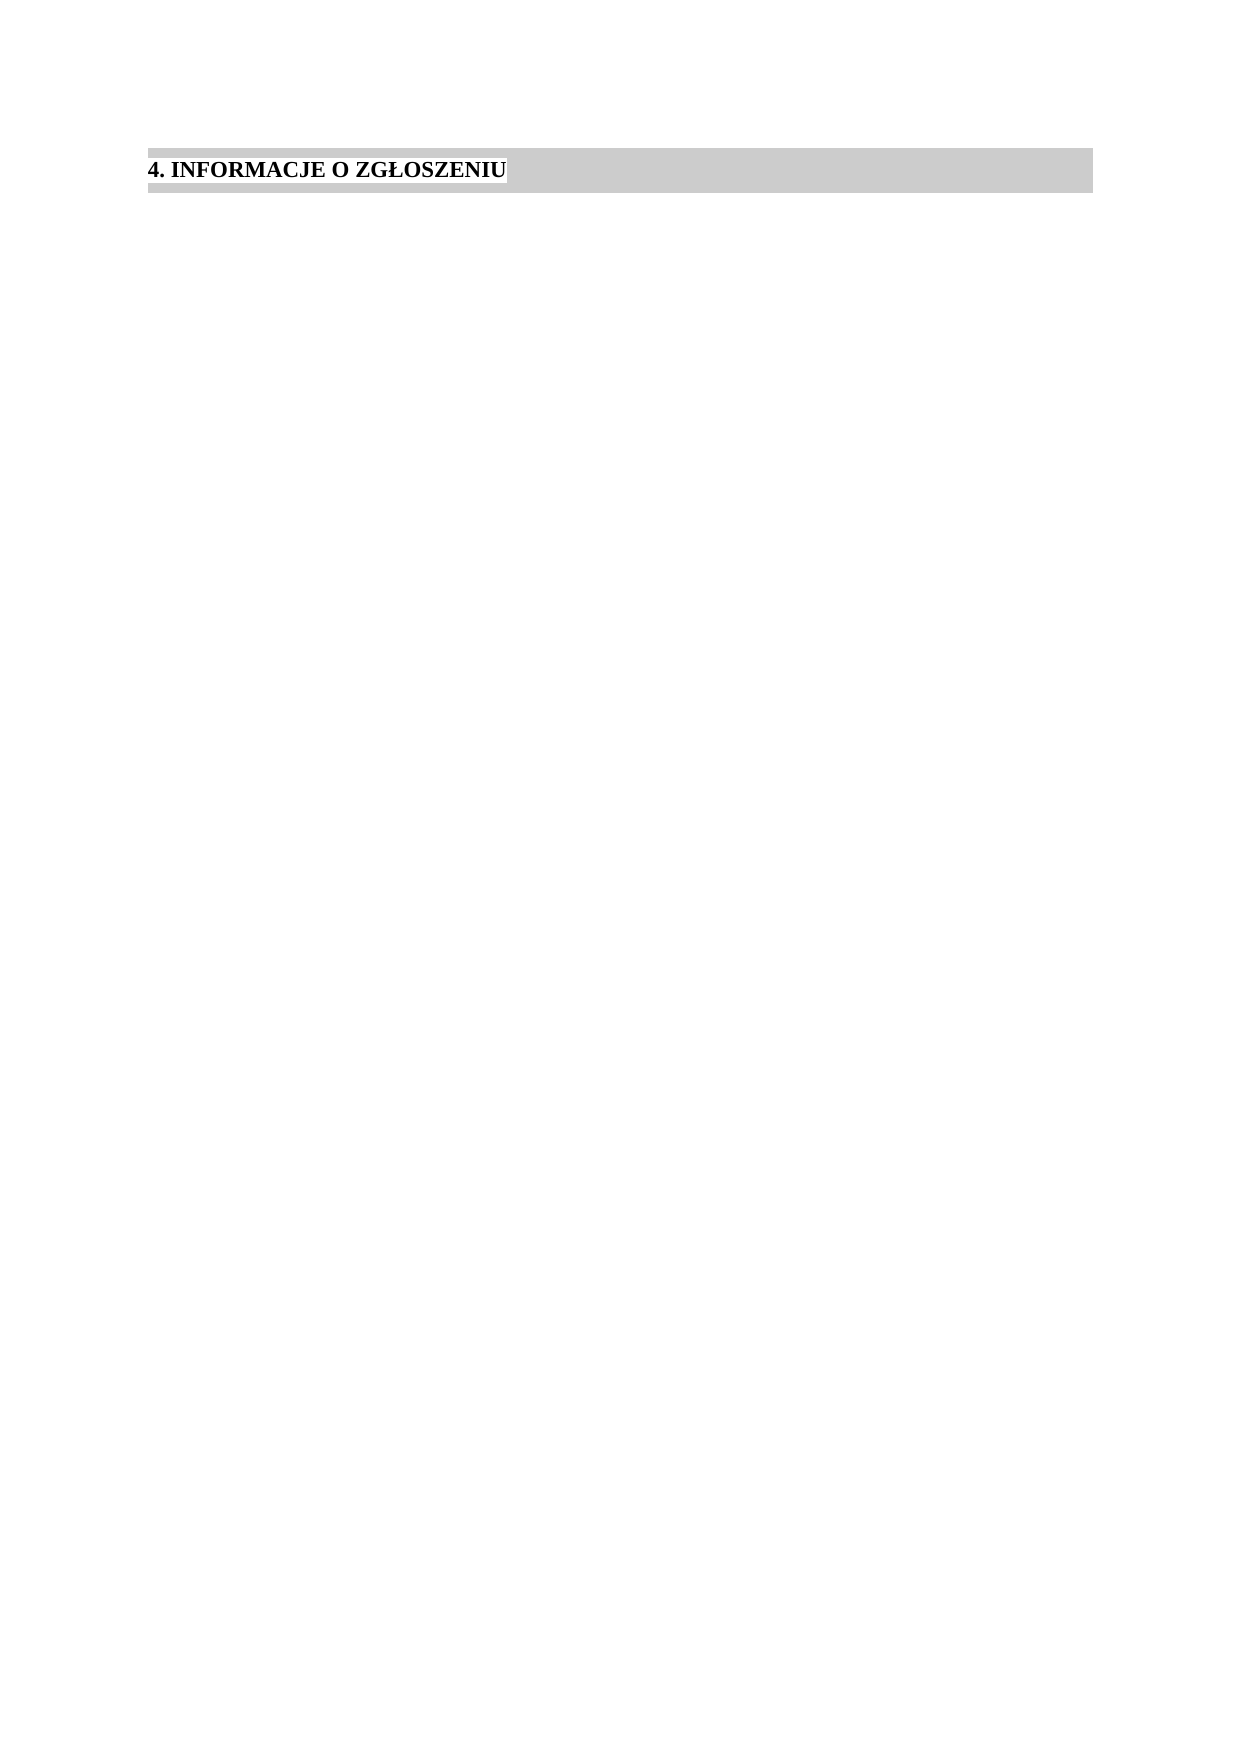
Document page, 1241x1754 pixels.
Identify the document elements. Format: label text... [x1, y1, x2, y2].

table_header 4. INFORMACJE O ZGŁOSZENIU [148, 148, 1093, 193]
